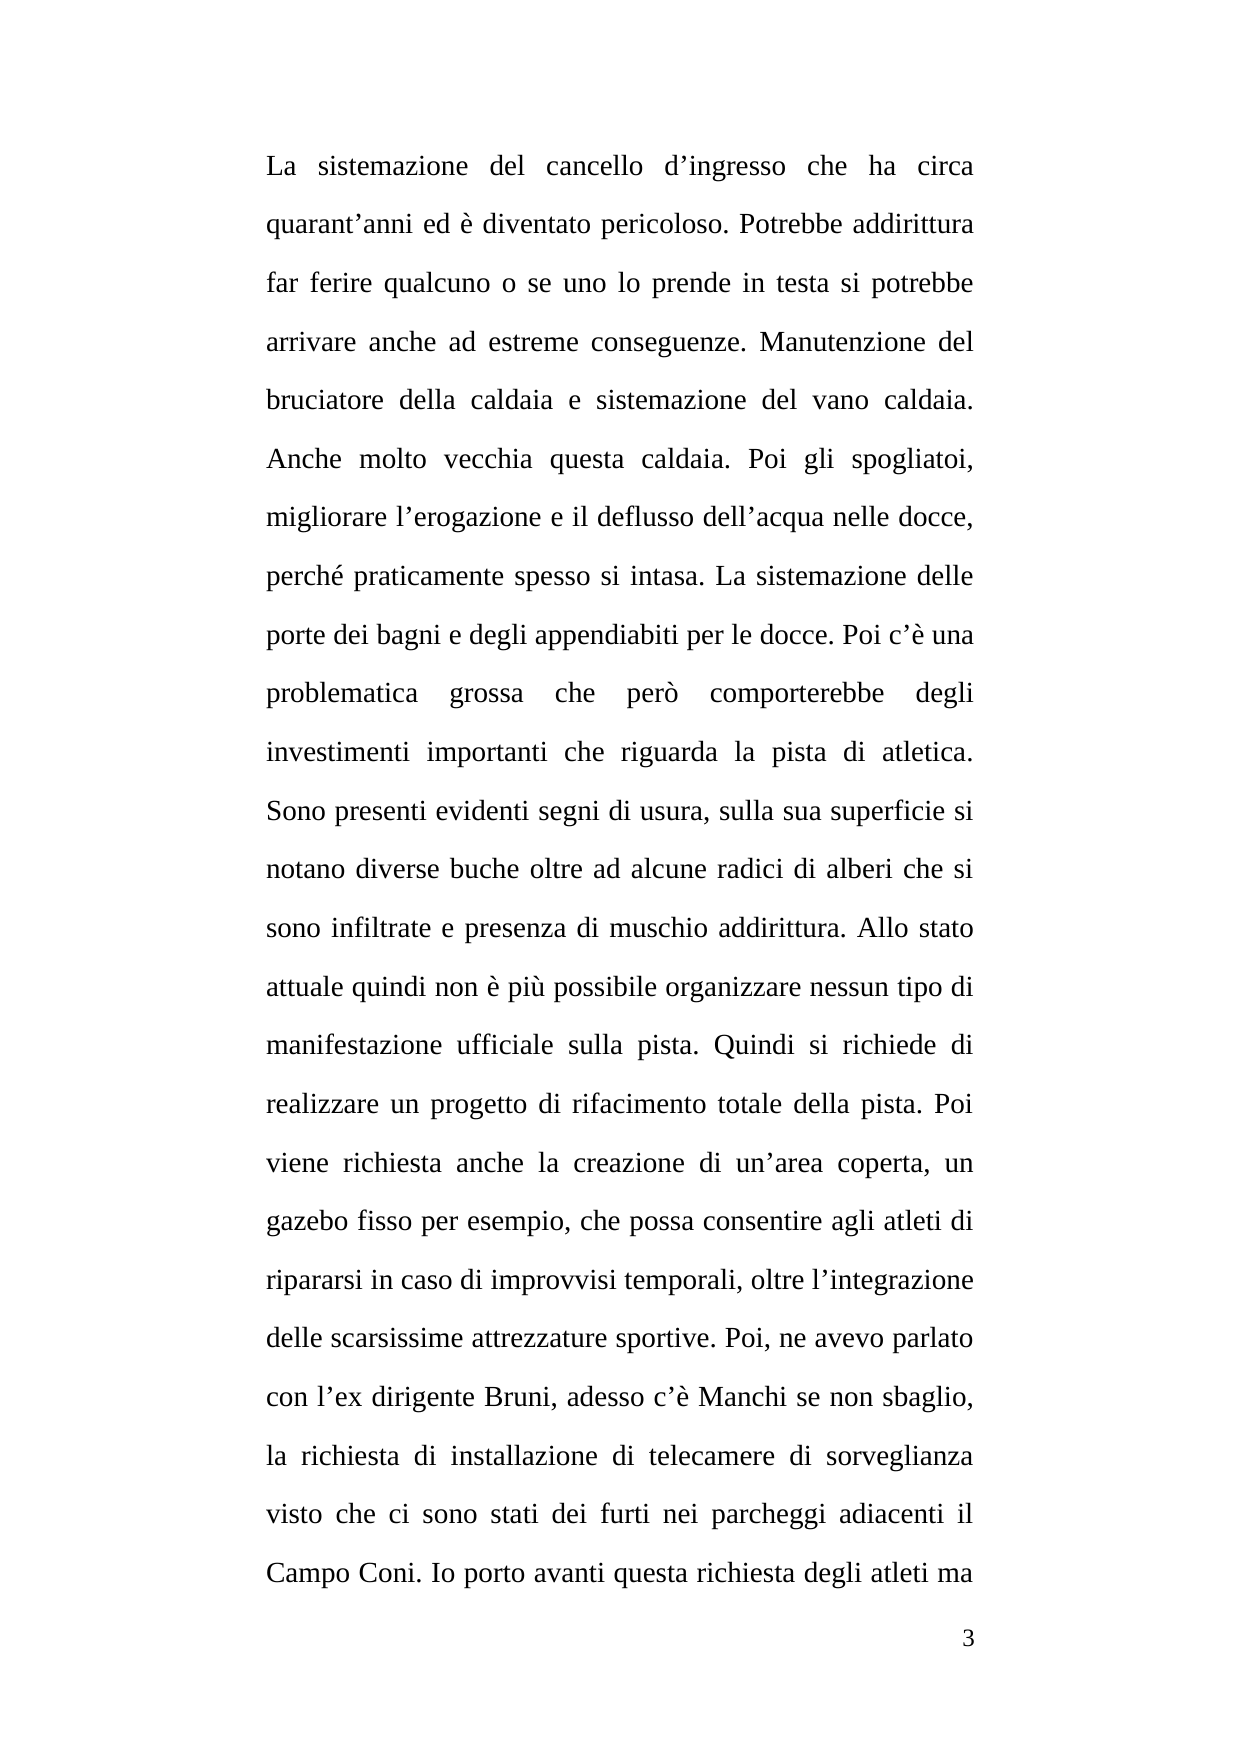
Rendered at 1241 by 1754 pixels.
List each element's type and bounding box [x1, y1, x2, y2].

text [266, 148, 974, 1589]
